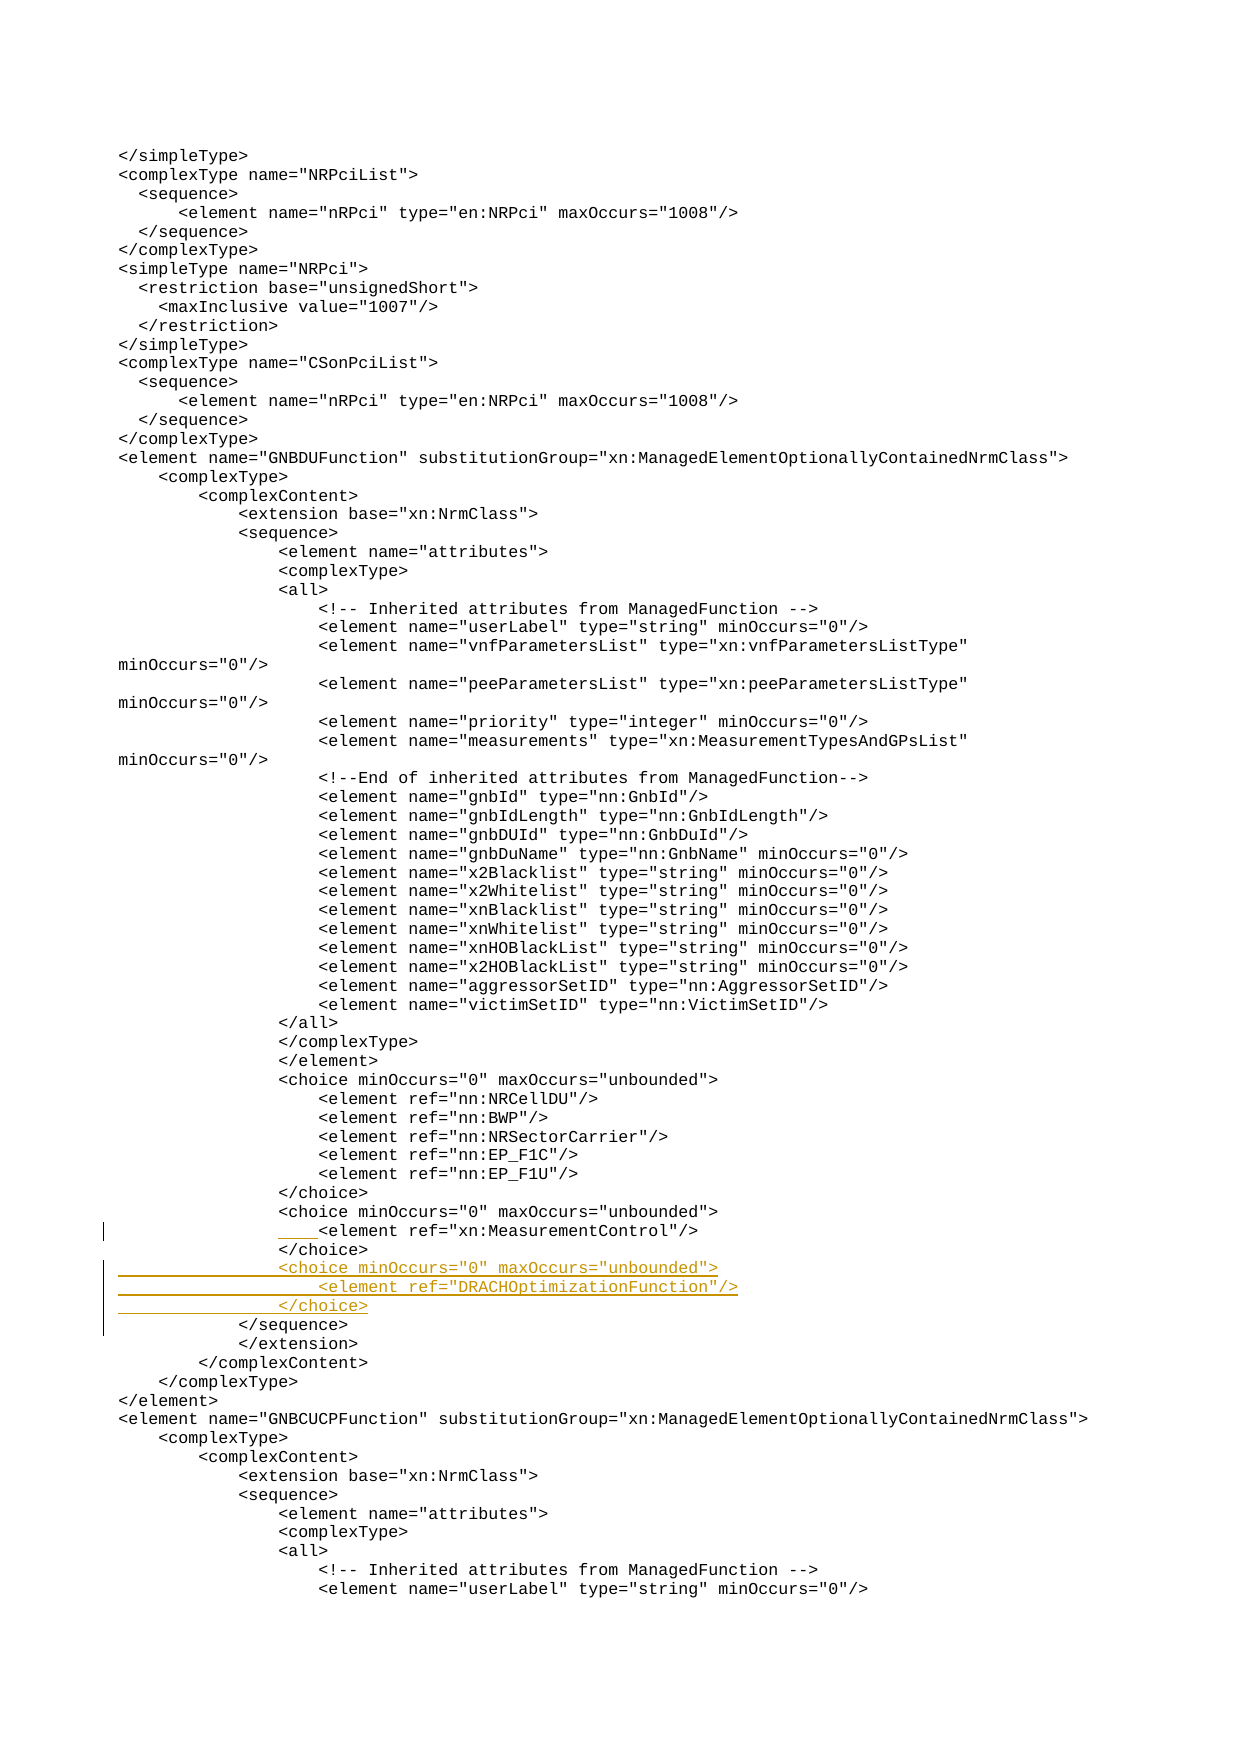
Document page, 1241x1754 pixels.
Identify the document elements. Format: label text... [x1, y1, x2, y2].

text <element name="x2Whitelist" type="string" minOccurs="0"/> [118, 883, 1122, 902]
text <element ref="nn:BWP"/> [118, 1109, 1122, 1128]
text <!-- Inherited attributes from ManagedFunction --> [118, 600, 1122, 619]
text </complexContent> [118, 1354, 1122, 1373]
text </all> [118, 1015, 1122, 1034]
text <element name="x2HOBlackList" type="string" minOccurs="0"/> [118, 958, 1122, 977]
text <complexContent> [118, 487, 1122, 506]
text </complexType> [118, 431, 1122, 449]
text <element ref="nn:NRCellDU"/> [118, 1090, 1122, 1109]
text <element name="gnbId" type="nn:GnbId"/> [118, 789, 1122, 808]
text <element name="userLabel" type="string" minOccurs="0"/> [118, 1581, 1122, 1599]
text </extension> [118, 1336, 1122, 1354]
text </choice> [118, 1185, 1122, 1203]
text <element name="gnbDuName" type="nn:GnbName" minOccurs="0"/> [118, 845, 1122, 864]
text </sequence> [118, 1317, 1122, 1336]
text <!-- Inherited attributes from ManagedFunction --> [118, 1562, 1122, 1581]
text <element name="nRPci" type="en:NRPci" maxOccurs="1008"/> [118, 204, 1122, 223]
text <complexType name="CSonPciList"> [118, 355, 1122, 374]
text <element name="attributes"> [118, 1505, 1122, 1524]
text <element name="gnbIdLength" type="nn:GnbIdLength"/> [118, 808, 1122, 826]
text <all> [118, 1543, 1122, 1562]
text <element name="aggressorSetID" type="nn:AggressorSetID"/> [118, 977, 1122, 996]
text <element name="x2Blacklist" type="string" minOccurs="0"/> [118, 864, 1122, 883]
text <element name="xnBlacklist" type="string" minOccurs="0"/> [118, 902, 1122, 921]
text </choice> [118, 1241, 1122, 1260]
text </sequence> [118, 412, 1122, 431]
text <element name="peeParametersList" type="xn:peeParametersListType" minOccurs="0"/> [118, 676, 1122, 713]
text <extension base="xn:NrmClass"> [118, 506, 1122, 525]
text </restriction> [118, 317, 1122, 336]
text </element> [118, 1053, 1122, 1072]
text <sequence> [118, 525, 1122, 544]
text <element name="nRPci" type="en:NRPci" maxOccurs="1008"/> [118, 393, 1122, 412]
text <sequence> [118, 1486, 1122, 1505]
text </sequence> [118, 223, 1122, 242]
text <element name="xnHOBlackList" type="string" minOccurs="0"/> [118, 939, 1122, 958]
text <!--End of inherited attributes from ManagedFunction--> [118, 770, 1122, 789]
text <element ref="xn:MeasurementControl"/> [118, 1222, 1122, 1241]
text </complexType> [118, 242, 1122, 261]
text <element name="vnfParametersList" type="xn:vnfParametersListType" minOccurs="0"/> [118, 638, 1122, 676]
text </element> [118, 1392, 1122, 1411]
text <element ref="nn:EP_F1C"/> [118, 1147, 1122, 1166]
text <element ref="nn:EP_F1U"/> [118, 1166, 1122, 1185]
text <element name="GNBCUCPFunction" substitutionGroup="xn:ManagedElementOptionallyContainedNrmClass"> [118, 1411, 1122, 1430]
text <maxInclusive value="1007"/> [118, 298, 1122, 317]
text <choice minOccurs="0" maxOccurs="unbounded"> [118, 1072, 1122, 1090]
text <element name="priority" type="integer" minOccurs="0"/> [118, 713, 1122, 732]
text <complexType> [118, 1430, 1122, 1449]
text <complexType> [118, 468, 1122, 487]
text <complexType name="NRPciList"> [118, 167, 1122, 185]
text </complexType> [118, 1373, 1122, 1392]
text <complexType> [118, 562, 1122, 581]
text <sequence> [118, 374, 1122, 393]
text <element name="measurements" type="xn:MeasurementTypesAndGPsList" minOccurs="0"/> [118, 732, 1122, 770]
text <element name="attributes"> [118, 544, 1122, 562]
text </complexType> [118, 1034, 1122, 1053]
text <choice minOccurs="0" maxOccurs="unbounded"> [118, 1203, 1122, 1222]
text <element name="victimSetID" type="nn:VictimSetID"/> [118, 996, 1122, 1015]
text <element name="xnWhitelist" type="string" minOccurs="0"/> [118, 921, 1122, 939]
text <simpleType name="NRPci"> [118, 261, 1122, 280]
text </simpleType> [118, 336, 1122, 355]
text </simpleType> [118, 148, 1122, 167]
text <sequence> [118, 185, 1122, 204]
text <element name="gnbDUId" type="nn:GnbDuId"/> [118, 826, 1122, 845]
text <element name="GNBDUFunction" substitutionGroup="xn:ManagedElementOptionallyContainedNrmClass"> [118, 449, 1122, 468]
text <complexType> [118, 1524, 1122, 1543]
text <restriction base="unsignedShort"> [118, 280, 1122, 298]
text <element name="userLabel" type="string" minOccurs="0"/> [118, 619, 1122, 638]
text <all> [118, 581, 1122, 600]
text <element ref="nn:NRSectorCarrier"/> [118, 1128, 1122, 1147]
text <complexContent> [118, 1449, 1122, 1467]
text <extension base="xn:NrmClass"> [118, 1467, 1122, 1486]
